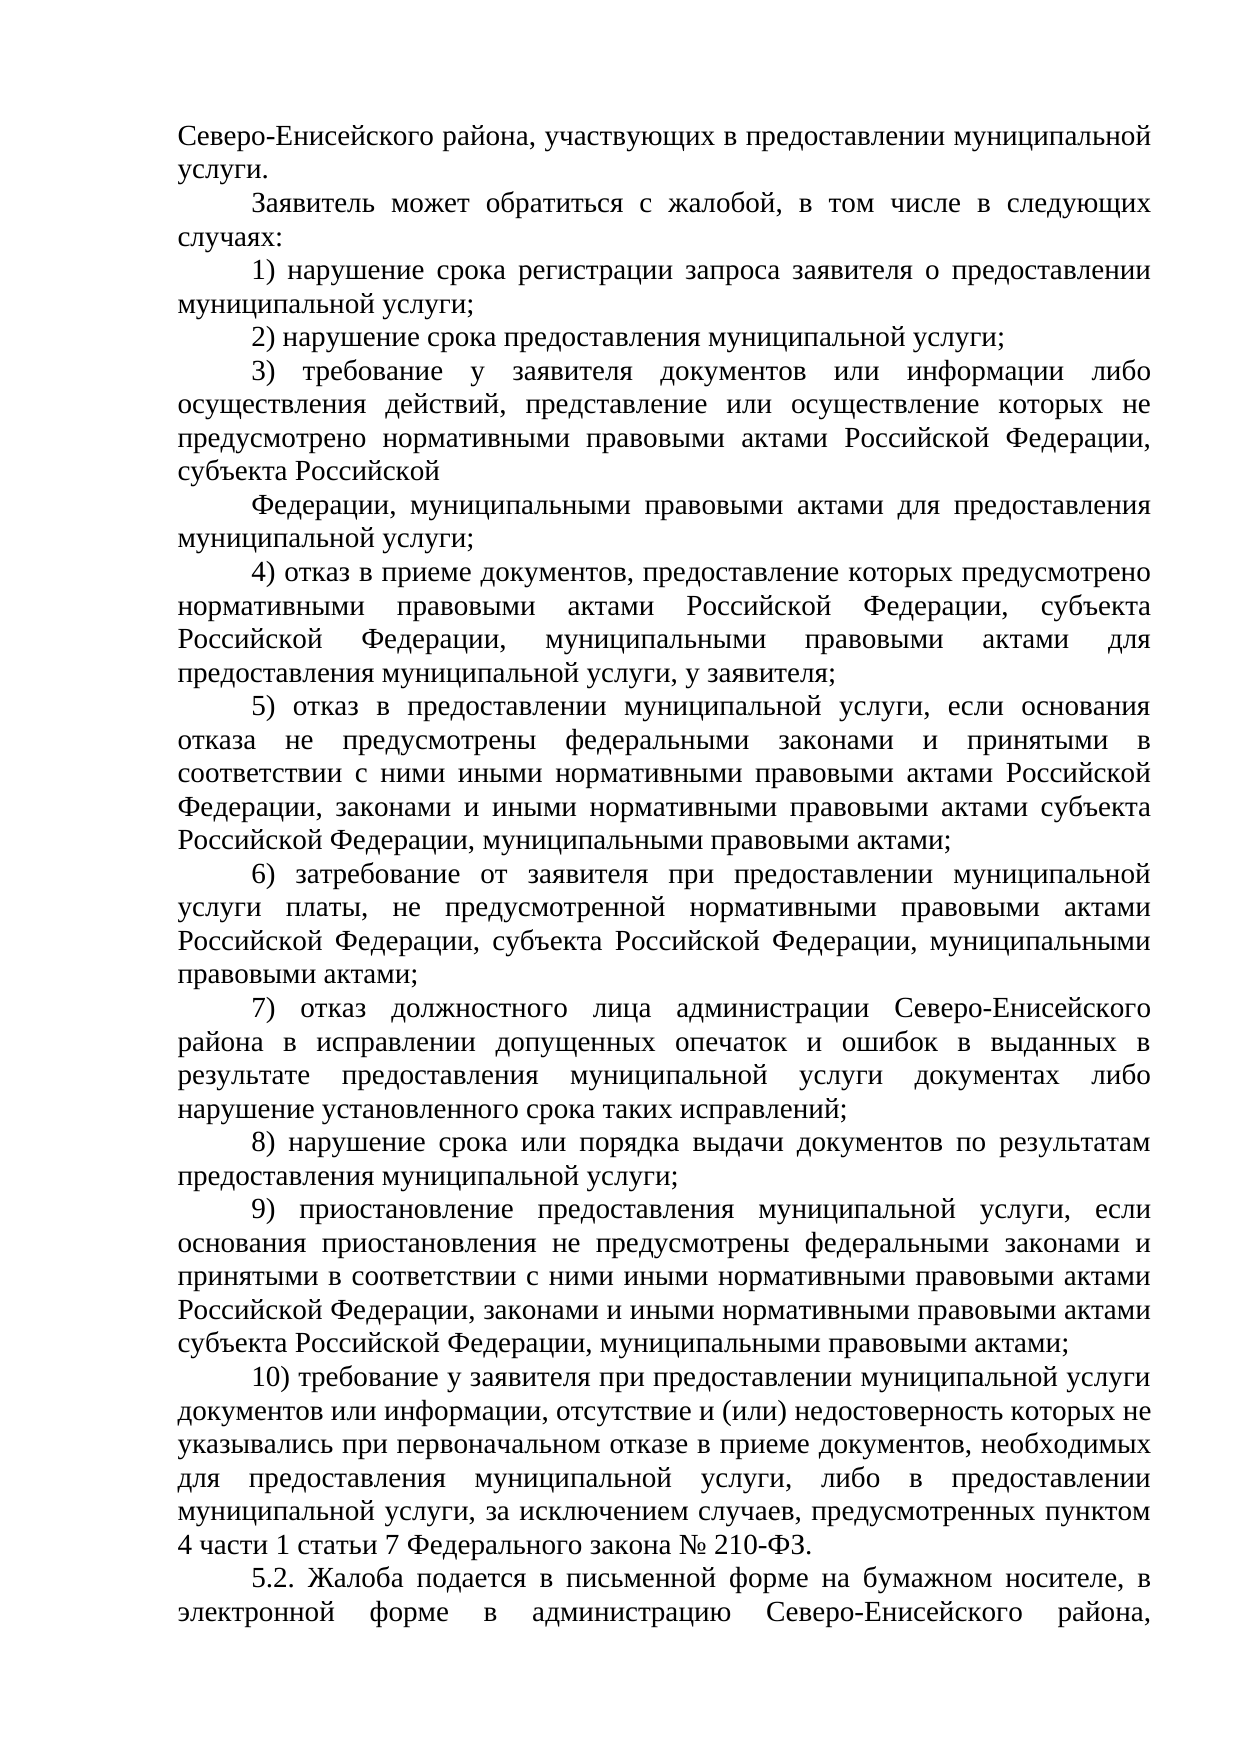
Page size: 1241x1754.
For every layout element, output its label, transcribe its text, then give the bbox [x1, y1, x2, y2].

text 1) нарушение срока регистрации запроса заявителя о предоставлении муниципальной услуги; [177, 252, 1152, 319]
text 5) отказ в предоставлении муниципальной услуги, если основания отказа не предусмотрены федеральными законами и принятыми в соответствии с ними иными нормативными правовыми актами Российской Федерации, законами и иными нормативными правовыми актами субъекта Российской Федерации, муниципальными правовыми актами; [177, 688, 1152, 856]
text 3) требование у заявителя документов или информации либо осуществления действий, представление или осуществление которых не предусмотрено нормативными правовыми актами Российской Федерации, субъекта Российской [177, 353, 1152, 487]
text 9) приостановление предоставления муниципальной услуги, если основания приостановления не предусмотрены федеральными законами и принятыми в соответствии с ними иными нормативными правовыми актами Российской Федерации, законами и иными нормативными правовыми актами субъекта Российской Федерации, муниципальными правовыми актами; [177, 1191, 1152, 1359]
text 7) отказ должностного лица администрации Северо-Енисейского района в исправлении допущенных опечаток и ошибок в выданных в результате предоставления муниципальной услуги документах либо нарушение установленного срока таких исправлений; [177, 990, 1152, 1124]
text 6) затребование от заявителя при предоставлении муниципальной услуги платы, не предусмотренной нормативными правовыми актами Российской Федерации, субъекта Российской Федерации, муниципальными правовыми актами; [177, 856, 1152, 990]
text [177, 118, 1152, 185]
text Заявитель может обратиться с жалобой, в том числе в следующих случаях: [177, 185, 1152, 252]
text Федерации, муниципальными правовыми актами для предоставления муниципальной услуги; [177, 487, 1152, 554]
text 2) нарушение срока предоставления муниципальной услуги; [177, 319, 1152, 353]
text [177, 1560, 1152, 1627]
text 4) отказ в приеме документов, предоставление которых предусмотрено нормативными правовыми актами Российской Федерации, субъекта Российской Федерации, муниципальными правовыми актами для предоставления муниципальной услуги, у заявителя; [177, 554, 1152, 688]
text 10) требование у заявителя при предоставлении муниципальной услуги документов или информации, отсутствие и (или) недостоверность которых не указывались при первоначальном отказе в приеме документов, необходимых для предоставления муниципальной услуги, либо в предоставлении муниципальной услуги, за исключением случаев, предусмотренных пунктом 4 части 1 статьи 7 Федерального закона № 210-ФЗ. [177, 1359, 1152, 1560]
text 8) нарушение срока или порядка выдачи документов по результатам предоставления муниципальной услуги; [177, 1124, 1152, 1191]
